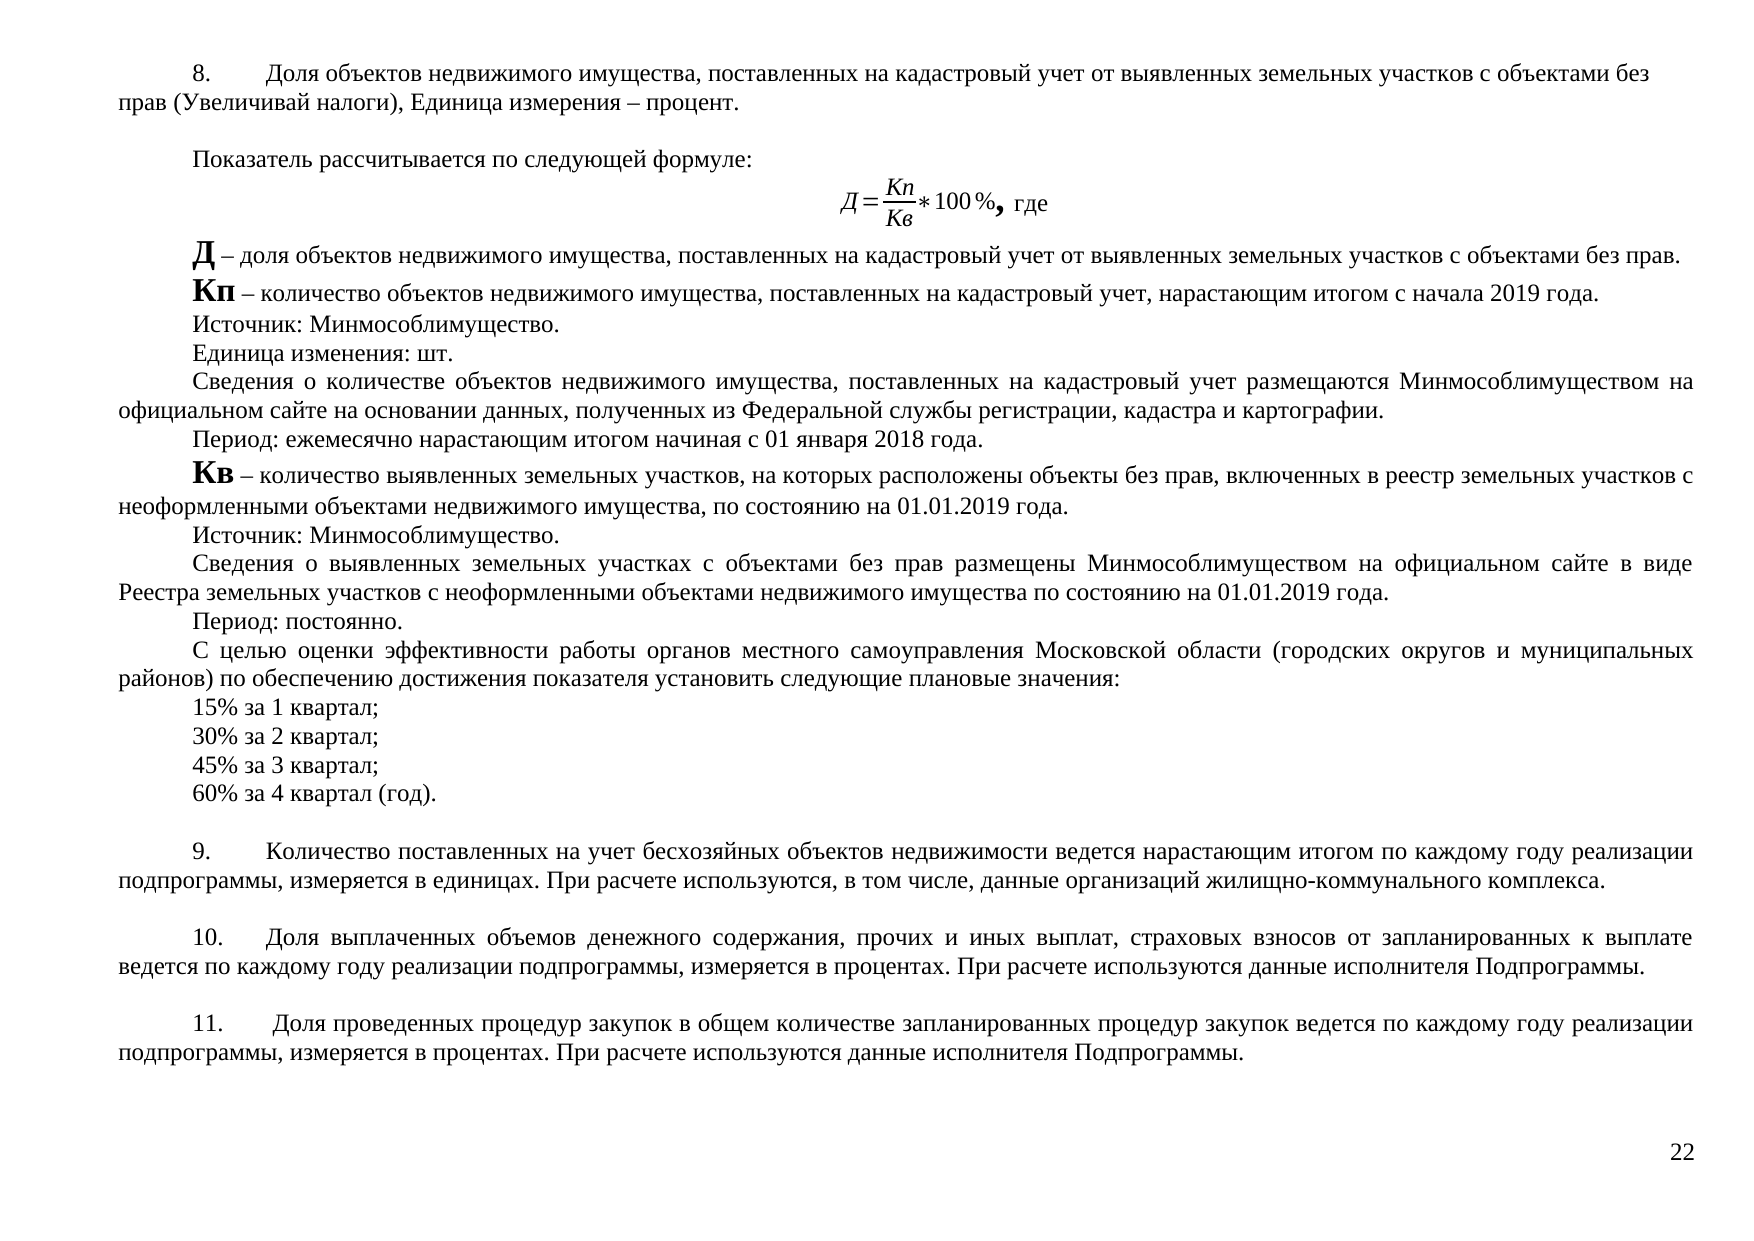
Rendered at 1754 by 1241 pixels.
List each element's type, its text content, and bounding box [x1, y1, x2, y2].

list Количество поставленных на учет бесхозяйных объектов недвижимости ведется нарастающим итогом по каждому году реализации подпрограммы, измеряется в единицах. При расчете используются, в том числе, данные организаций жилищно-коммунального комплекса. [118, 836, 1695, 893]
text Единица изменения: шт. [118, 338, 1695, 366]
text Период: постоянно. [118, 606, 1695, 635]
text Сведения о выявленных земельных участках с объектами без прав размещены Минмособлимуществом на официальном сайте в виде Реестра земельных участков с неоформленными объектами недвижимого имущества по состоянию на 01.01.2019 года. [118, 548, 1695, 606]
list Доля выплаченных объемов денежного содержания, прочих и иных выплат, страховых взносов от запланированных к выплате ведется по каждому году реализации подпрограммы, измеряется в процентах. При расчете используются данные исполнителя Подпрограммы. [118, 922, 1695, 980]
text С целью оценки эффективности работы органов местного самоуправления Московской области (городских округов и муниципальных районов) по обеспечению достижения показателя установить следующие плановые значения: [118, 635, 1695, 692]
text 30% за 2 квартал; [118, 721, 1695, 750]
text Показатель рассчитывается по следующей формуле: [118, 144, 1695, 173]
text Источник: Минмособлимущество. [118, 520, 1695, 548]
list Доля проведенных процедур закупок в общем количестве запланированных процедур закупок ведется по каждому году реализации подпрограммы, измеряется в процентах. При расчете используются данные исполнителя Подпрограммы. [118, 1008, 1695, 1066]
text Сведения о количестве объектов недвижимого имущества, поставленных на кадастровый учет размещаются Минмособлимуществом на официальном сайте на основании данных, полученных из Федеральной службы регистрации, кадастра и картографии. [118, 366, 1695, 424]
text Источник: Минмособлимущество. [118, 309, 1695, 338]
text 15% за 1 квартал; [118, 692, 1695, 721]
text Д – доля объектов недвижимого имущества, поставленных на кадастровый учет от выявленных земельных участков с объектами без прав. [118, 232, 1695, 271]
text , где [118, 173, 1695, 232]
text 45% за 3 квартал; [118, 750, 1695, 778]
text Кп – количество объектов недвижимого имущества, поставленных на кадастровый учет, нарастающим итогом с начала 2019 года. [118, 271, 1695, 309]
list Доля объектов недвижимого имущества, поставленных на кадастровый учет от выявленных земельных участков с объектами без прав (Увеличивай налоги), Единица измерения – процент. [118, 58, 1695, 116]
text Кв – количество выявленных земельных участков, на которых расположены объекты без прав, включенных в реестр земельных участков с неоформленными объектами недвижимого имущества, по состоянию на 01.01.2019 года. [118, 453, 1695, 520]
text 60% за 4 квартал (год). [118, 778, 1695, 807]
text Период: ежемесячно нарастающим итогом начиная с 01 января 2018 года. [118, 424, 1695, 453]
